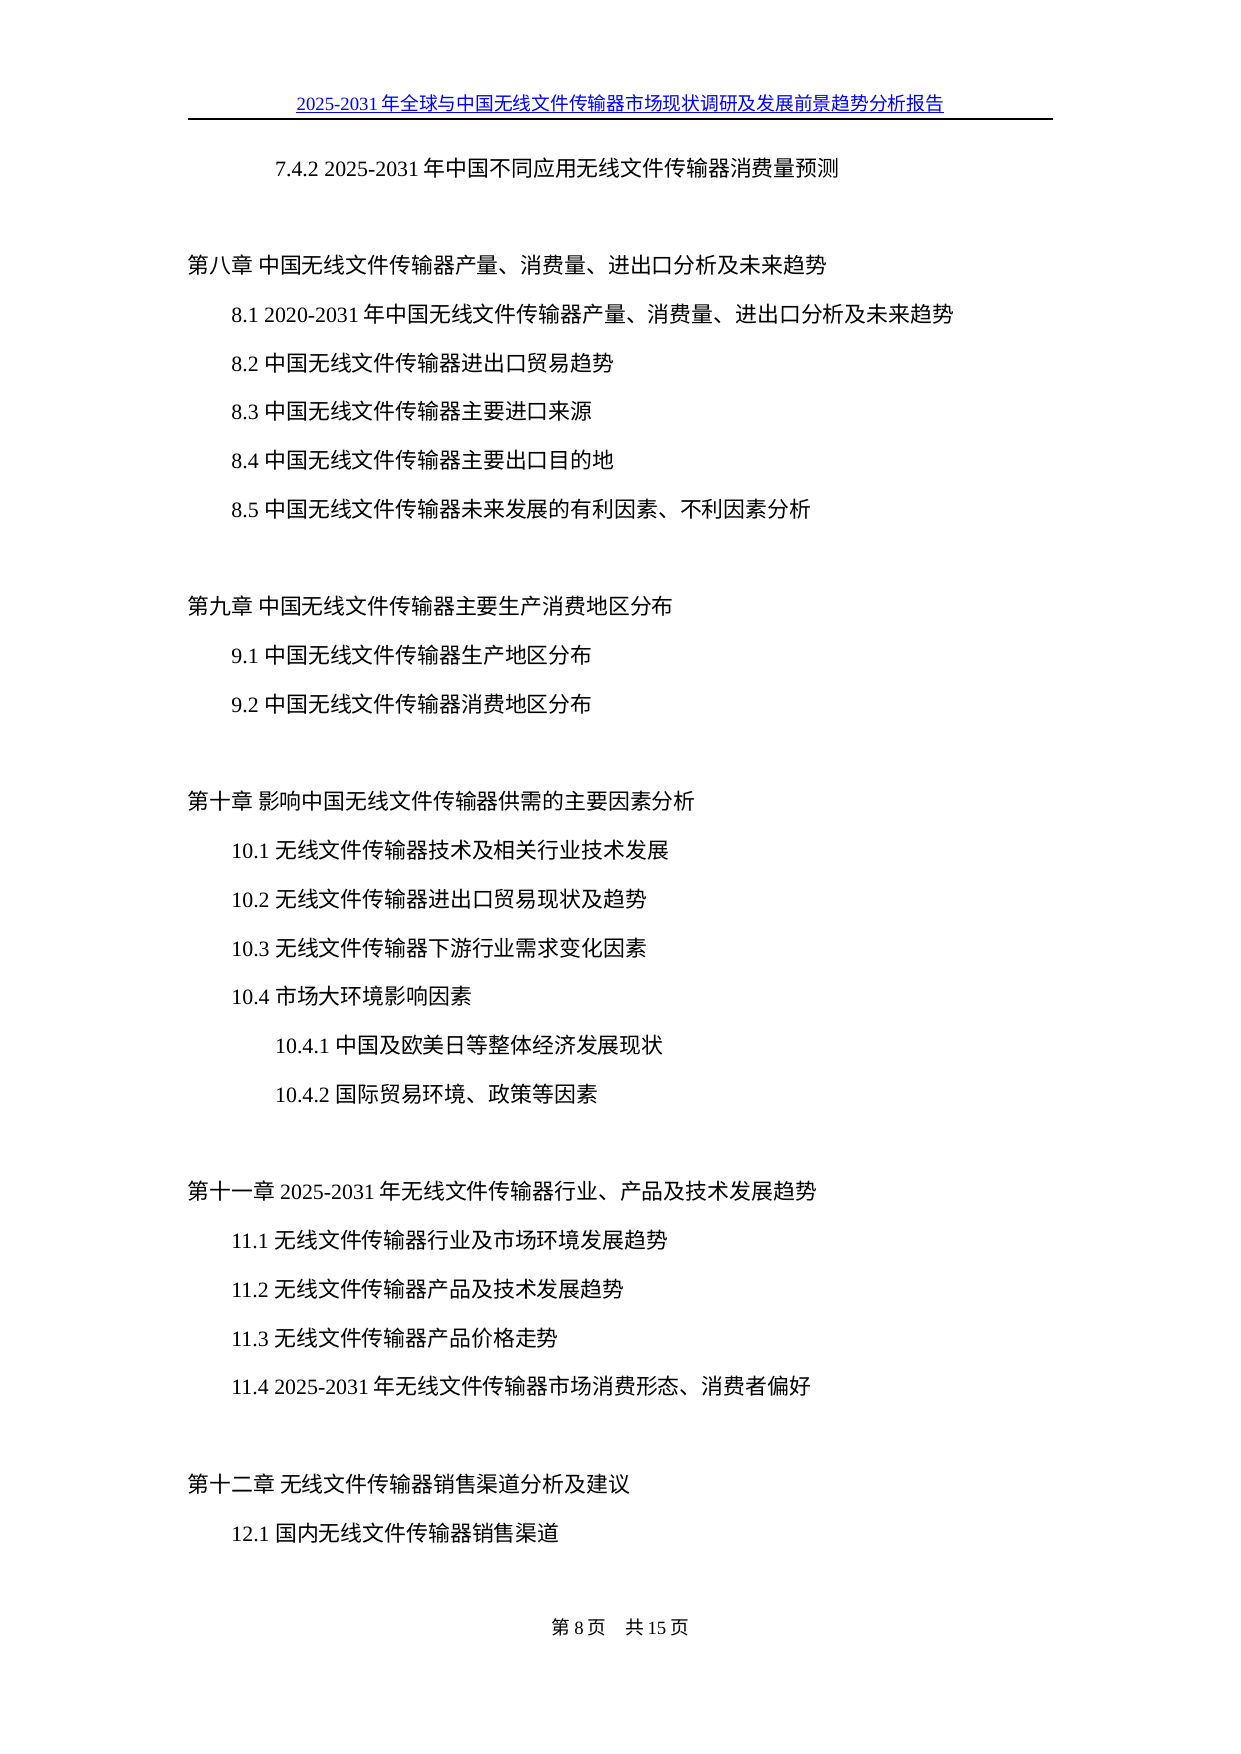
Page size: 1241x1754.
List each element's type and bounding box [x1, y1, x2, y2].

text [187, 150, 1053, 1548]
